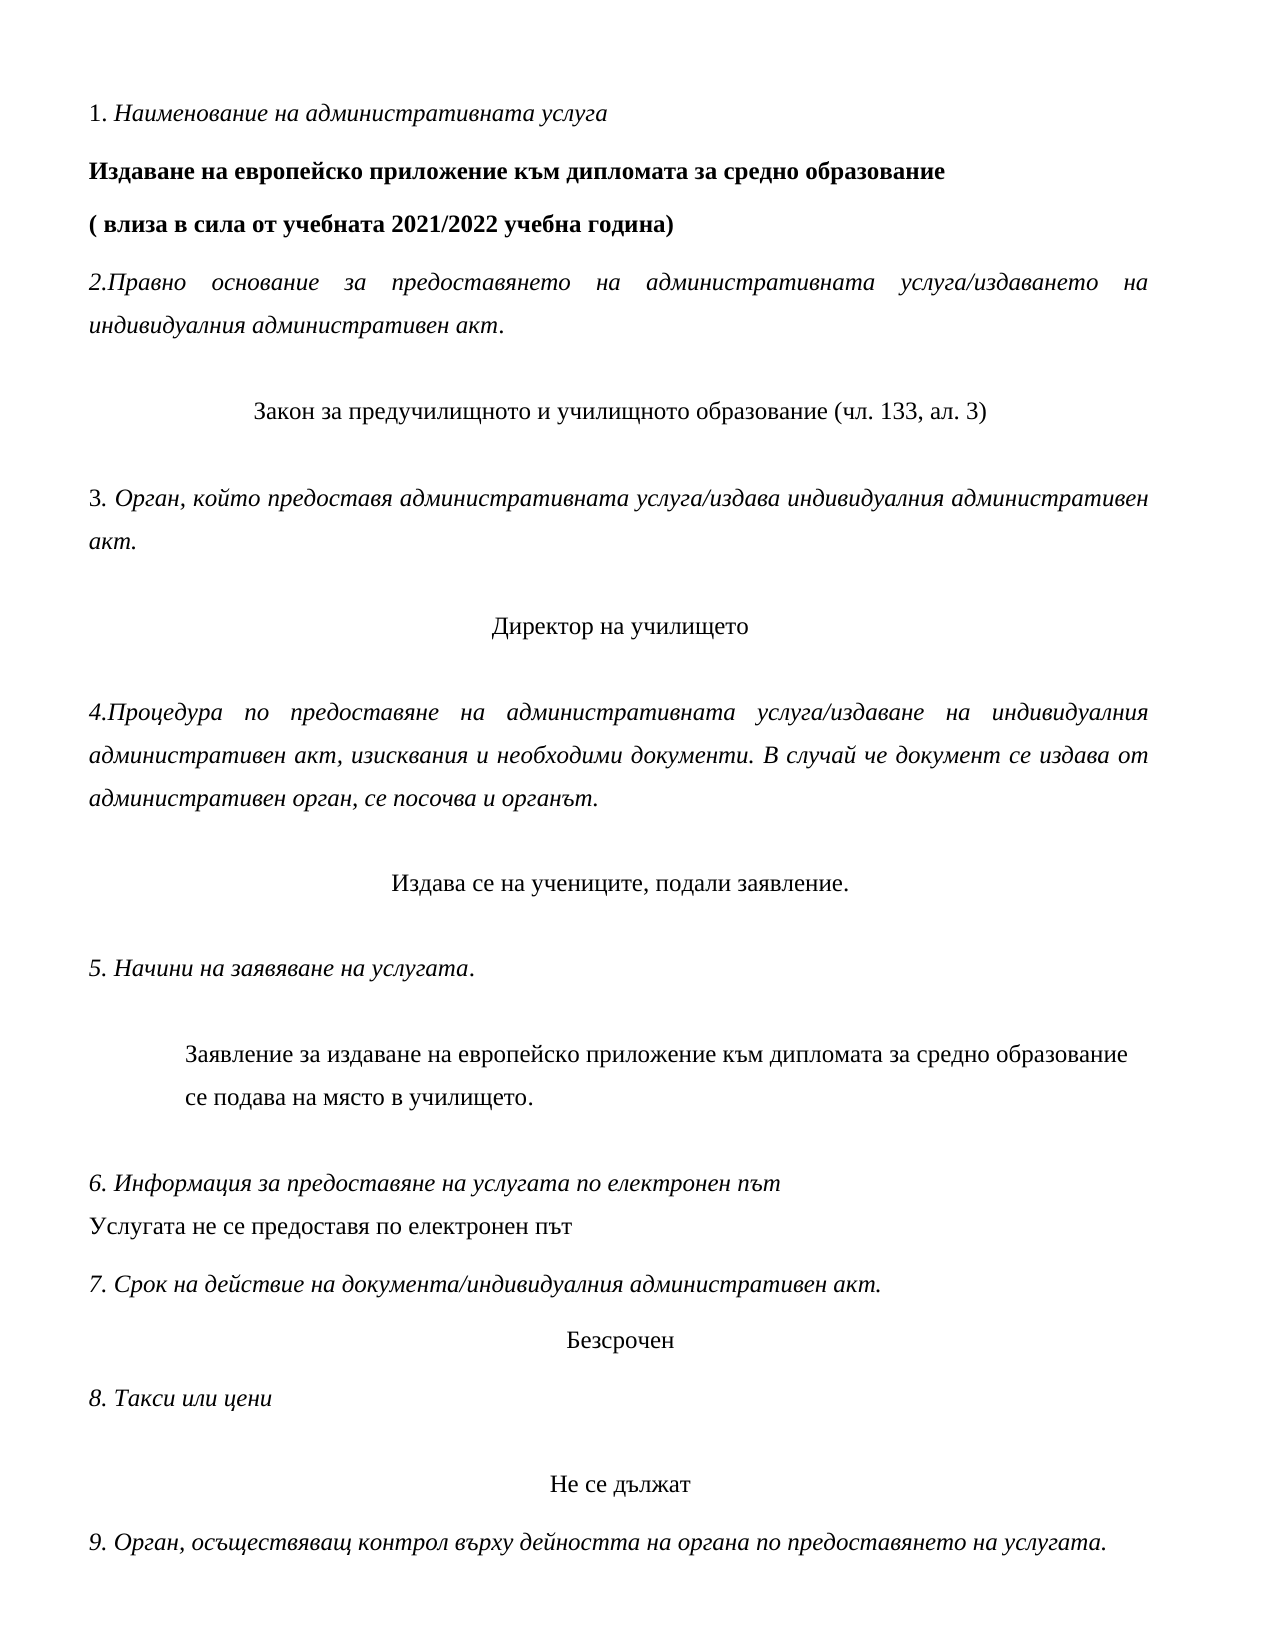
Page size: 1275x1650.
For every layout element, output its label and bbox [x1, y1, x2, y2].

table_header [89, 98, 1152, 1555]
